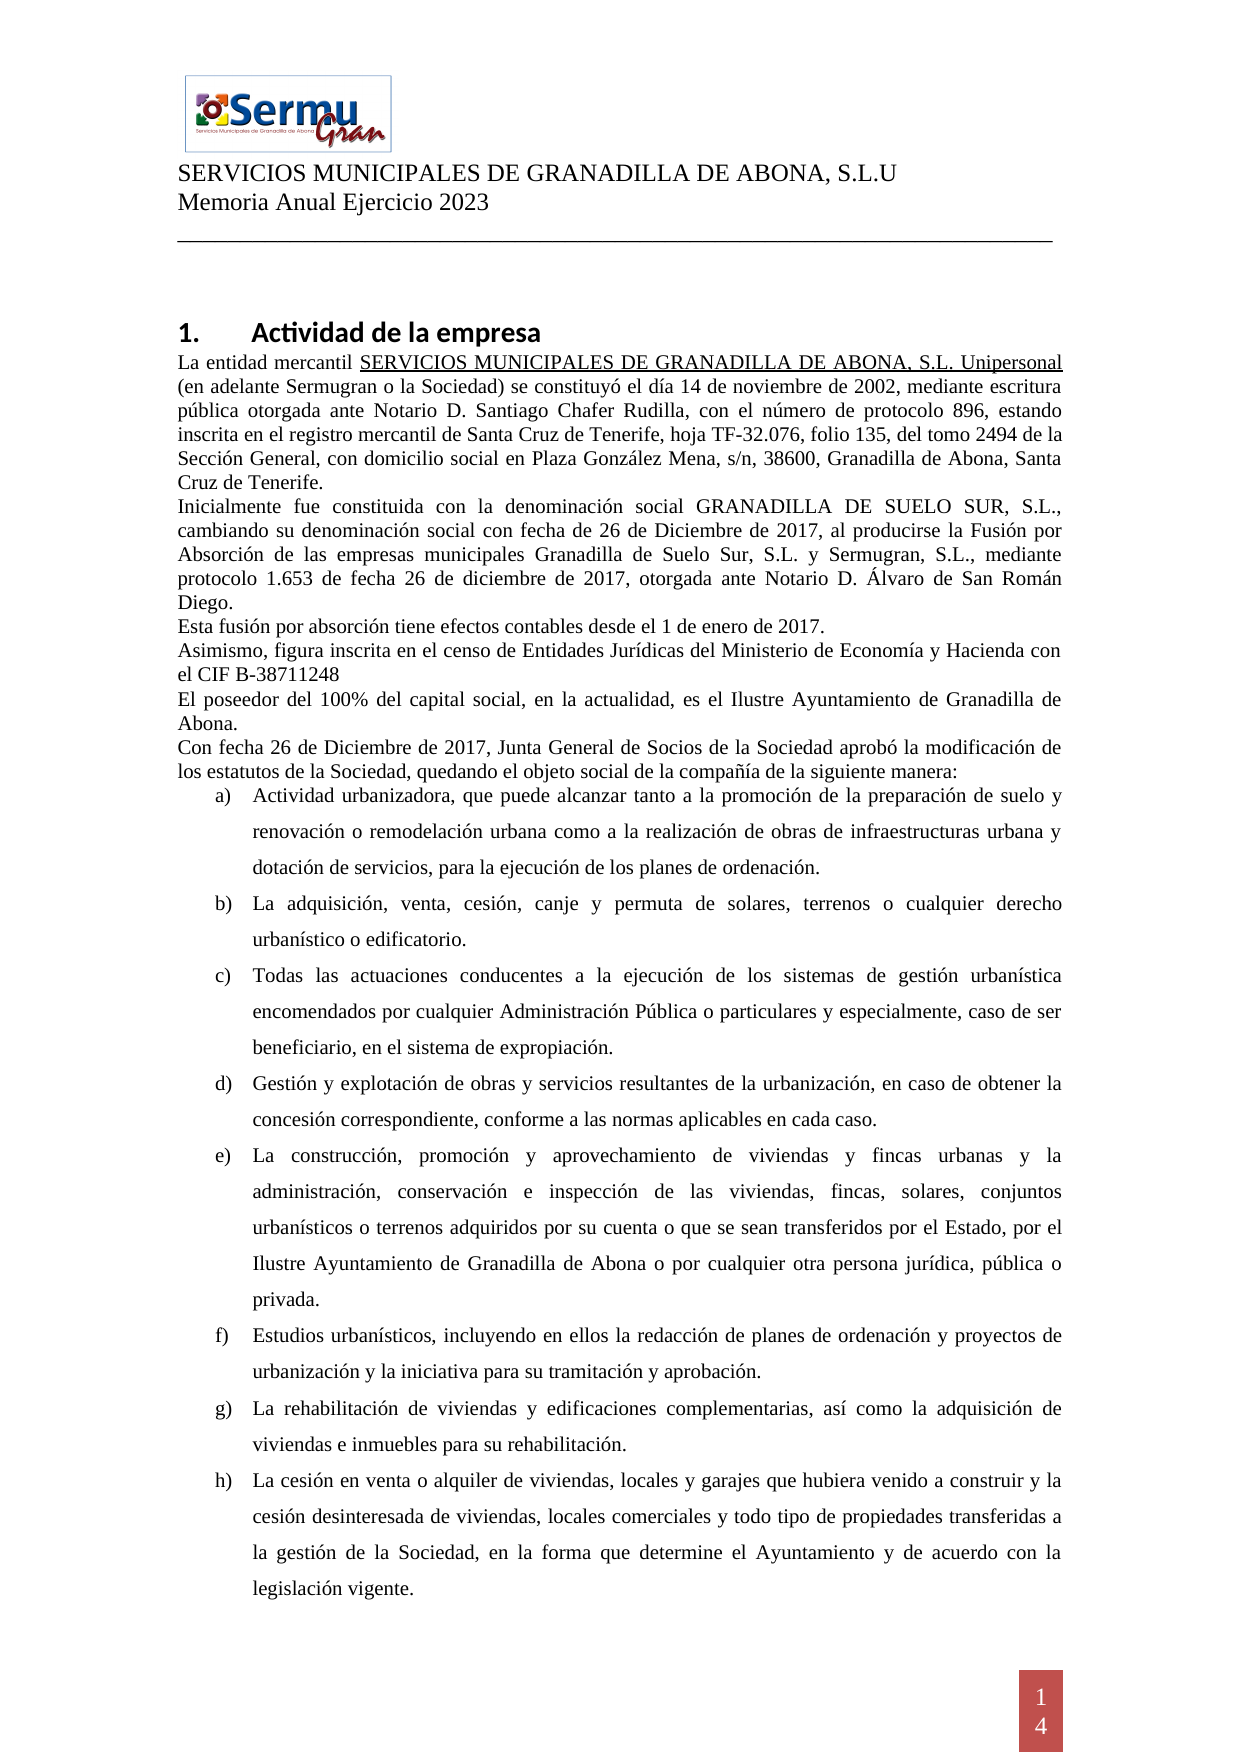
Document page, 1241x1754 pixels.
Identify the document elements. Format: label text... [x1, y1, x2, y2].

list La adquisición, venta, cesión, canje y permuta de solares, terrenos o cualquier derecho urbanístico o edificatorio. [215, 891, 1063, 951]
list La cesión en venta o alquiler de viviendas, locales y garajes que hubiera venido a construir y la cesión desinteresada de viviendas, locales comerciales y todo tipo de propiedades transferidas a la gestión de la Sociedad, en la forma que determine el Ayuntamiento y de acuerdo con la legislación vigente. [215, 1467, 1063, 1600]
text Inicialmente fue constituida con la denominación social GRANADILLA DE SUELO SUR, S.L., cambiando su denominación social con fecha de 26 de Diciembre de 2017, al producirse la Fusión por Absorción de las empresas municipales Granadilla de Suelo Sur, S.L. y Sermugran, S.L., mediante protocolo 1.653 de fecha 26 de diciembre de 2017, otorgada ante Notario D. Álvaro de San Román Diego. [177, 494, 1063, 614]
list La rehabilitación de viviendas y edificaciones complementarias, así como la adquisición de viviendas e inmuebles para su rehabilitación. [215, 1395, 1063, 1456]
text Con fecha 26 de Diciembre de 2017, Junta General de Socios de la Sociedad aprobó la modificación de los estatutos de la Sociedad, quedando el objeto social de la compañía de la siguiente manera: [177, 734, 1063, 783]
text Asimismo, figura inscrita en el censo de Entidades Jurídicas del Ministerio de Economía y Hacienda con el CIF B-38711248 [177, 638, 1063, 686]
text El poseedor del 100% del capital social, en la actualidad, es el Ilustre Ayuntamiento de Granadilla de Abona. [177, 686, 1063, 734]
list Gestión y explotación de obras y servicios resultantes de la urbanización, en caso de obtener la concesión correspondiente, conforme a las normas aplicables en cada caso. [215, 1071, 1063, 1131]
list Todas las actuaciones conducentes a la ejecución de los sistemas de gestión urbanística encomendados por cualquier Administración Pública o particulares y especialmente, caso de ser beneficiario, en el sistema de expropiación. [215, 963, 1063, 1059]
text 1. Actividad de la empresa [177, 314, 1063, 349]
list Estudios urbanísticos, incluyendo en ellos la redacción de planes de ordenación y proyectos de urbanización y la iniciativa para su tramitación y aprobación. [215, 1323, 1063, 1383]
picture [177, 70, 399, 159]
list La construcción, promoción y aprovechamiento de viviendas y fincas urbanas y la administración, conservación e inspección de las viviendas, fincas, solares, conjuntos urbanísticos o terrenos adquiridos por su cuenta o que se sean transferidos por el Estado, por el Ilustre Ayuntamiento de Granadilla de Abona o por cualquier otra persona jurídica, pública o privada. [215, 1143, 1063, 1311]
text La entidad mercantil SERVICIOS MUNICIPALES DE GRANADILLA DE ABONA, S.L. Unipersonal (en adelante Sermugran o la Sociedad) se constituyó el día 14 de noviembre de 2002, mediante escritura pública otorgada ante Notario D. Santiago Chafer Rudilla, con el número de protocolo 896, estando inscrita en el registro mercantil de Santa Cruz de Tenerife, hoja TF-32.076, folio 135, del tomo 2494 de la Sección General, con domicilio social en Plaza González Mena, s/n, 38600, Granadilla de Abona, Santa Cruz de Tenerife. [177, 349, 1063, 494]
list Actividad urbanizadora, que puede alcanzar tanto a la promoción de la preparación de suelo y renovación o remodelación urbana como a la realización de obras de infraestructuras urbana y dotación de servicios, para la ejecución de los planes de ordenación. [215, 783, 1063, 879]
text Esta fusión por absorción tiene efectos contables desde el 1 de enero de 2017. [177, 614, 1063, 638]
